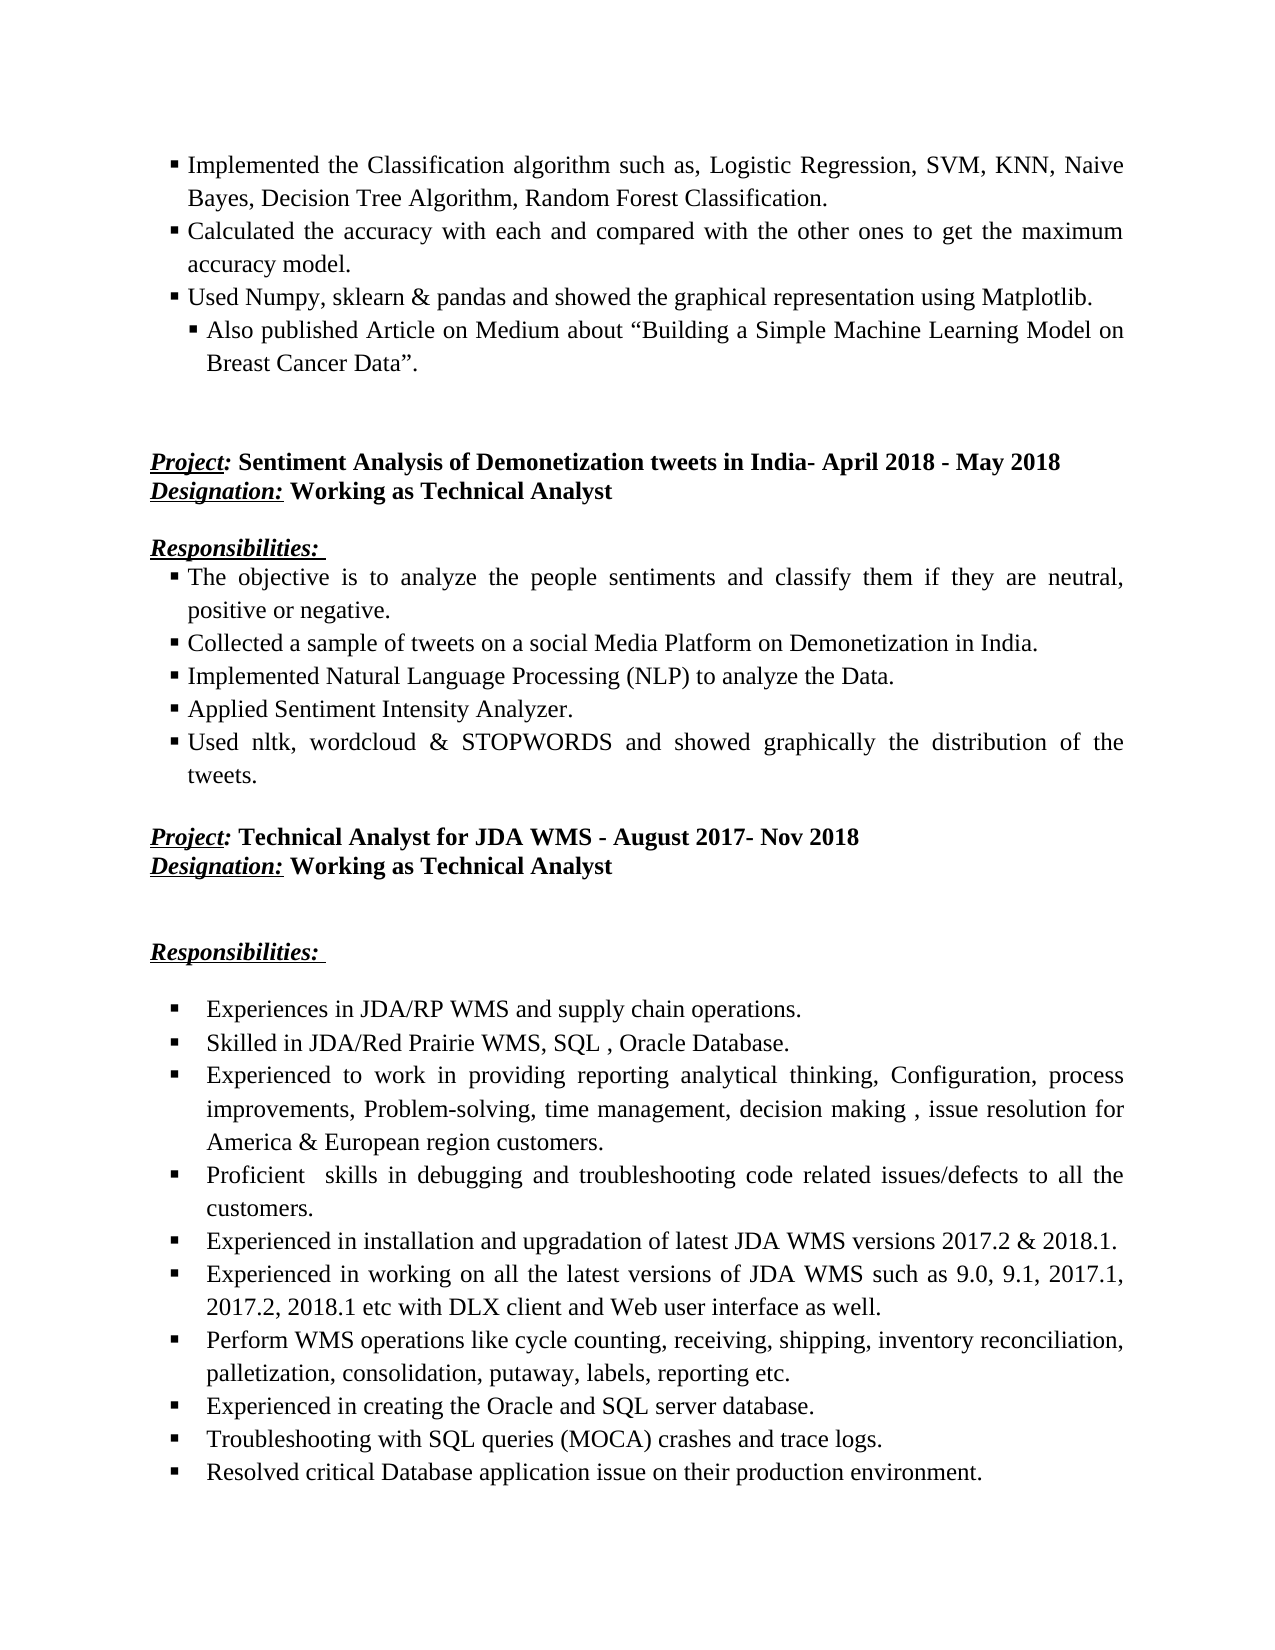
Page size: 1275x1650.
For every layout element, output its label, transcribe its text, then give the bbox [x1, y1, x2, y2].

text Responsibilities: [150, 937, 1125, 966]
list Implemented Natural Language Processing (NLP) to analyze the Data. [169, 661, 1125, 690]
list Experienced in working on all the latest versions of JDA WMS such as 9.0, 9.1, 2017.1, 2017.2, 2018.1 etc with DLX client and Web user interface as well. [169, 1259, 1125, 1321]
list Skilled in JDA/Red Prairie WMS, SQL , Oracle Database. [169, 1028, 1125, 1056]
list Used nltk, wordcloud & STOPWORDS and showed graphically the distribution of the tweets. [169, 727, 1125, 789]
list Resolved critical Database application issue on their production environment. [169, 1457, 1125, 1486]
list Perform WMS operations like cycle counting, receiving, shipping, inventory reconciliation, palletization, consolidation, putaway, labels, reporting etc. [169, 1325, 1125, 1387]
list The objective is to analyze the people sentiments and classify them if they are neutral, positive or negative. [169, 562, 1125, 624]
text Designation: Working as Technical Analyst [150, 851, 1125, 879]
text Responsibilities: [150, 533, 1125, 562]
list Troubleshooting with SQL queries (MOCA) crashes and trace logs. [169, 1424, 1125, 1453]
list Experienced to work in providing reporting analytical thinking, Configuration, process improvements, Problem-solving, time management, decision making , issue resolution for America & European region customers. [169, 1061, 1125, 1155]
text Project: Technical Analyst for JDA WMS - August 2017- Nov 2018 [150, 822, 1125, 851]
list Applied Sentiment Intensity Analyzer. [169, 694, 1125, 723]
list Used Numpy, sklearn & pandas and showed the graphical representation using Matplotlib. [169, 282, 1125, 311]
list Experienced in installation and upgradation of latest JDA WMS versions 2017.2 & 2018.1. [169, 1226, 1125, 1254]
list Also published Article on Medium about “Building a Simple Machine Learning Model on Breast Cancer Data”. [187, 315, 1125, 377]
text Project: Sentiment Analysis of Demonetization tweets in India- April 2018 - May 2018 [150, 447, 1125, 476]
text Designation: Working as Technical Analyst [150, 476, 1125, 505]
list Collected a sample of tweets on a social Media Platform on Demonetization in India. [169, 628, 1125, 657]
list Implemented the Classification algorithm such as, Logistic Regression, SVM, KNN, Naive Bayes, Decision Tree Algorithm, Random Forest Classification. [169, 150, 1125, 212]
list Experienced in creating the Oracle and SQL server database. [169, 1391, 1125, 1419]
list Experiences in JDA/RP WMS and supply chain operations. [169, 994, 1125, 1023]
list Calculated the accuracy with each and compared with the other ones to get the maximum accuracy model. [169, 216, 1125, 278]
list Proficient skills in debugging and troubleshooting code related issues/defects to all the customers. [169, 1160, 1125, 1221]
